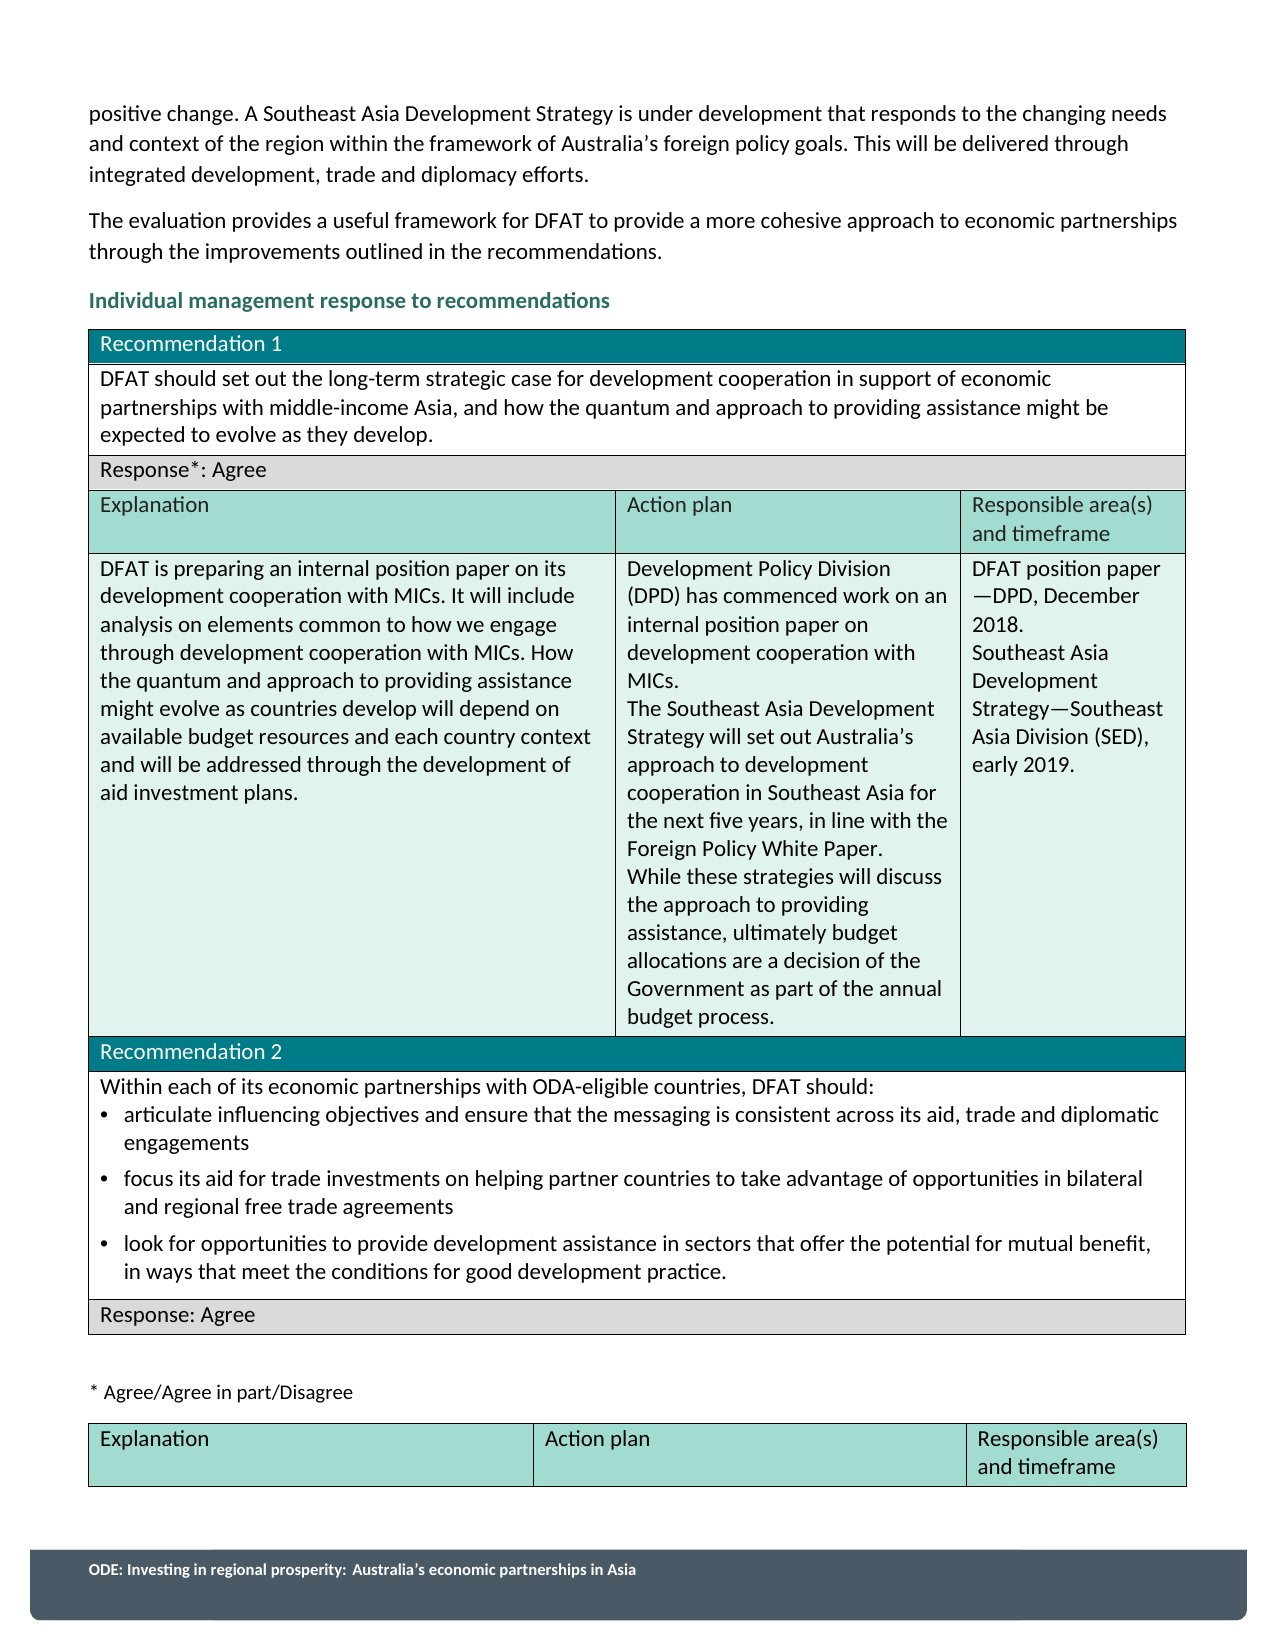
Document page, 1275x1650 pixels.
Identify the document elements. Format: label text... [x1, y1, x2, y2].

table_header Explanation [89, 1424, 533, 1486]
text The evaluation provides a useful framework for DFAT to provide a more cohesive approach to economic partnerships through the improvements outlined in the recommendations. [89, 207, 1186, 265]
table_cell Within each of its economic partnerships with ODA-eligible countries, DFAT should: articulate influencing objectives and ensure that the messaging is consistent across its aid, trade and diplomatic engagements focus its aid for trade investments on helping partner countries to take advantage of opportunities in bilateral and regional free trade agreements look for opportunities to provide development assistance in sectors that offer the potential for mutual benefit, in ways that meet the conditions for good development practice. [89, 1072, 1185, 1299]
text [89, 99, 1186, 188]
table_cell Response*: Agree [89, 456, 1185, 489]
text Individual management response to recommendations [89, 286, 1186, 314]
table_header Responsible area(s) and timeframe [967, 1424, 1186, 1486]
table_cell DFAT position paper—DPD, December 2018. Southeast Asia Development Strategy—Southeast Asia Division (SED), early 2019. [961, 554, 1185, 1036]
table_cell Explanation [89, 491, 615, 553]
picture [0, 1520, 1275, 1650]
text * Agree/Agree in part/Disagree [89, 1379, 1186, 1404]
table_header Action plan [534, 1424, 966, 1486]
table_cell DFAT should set out the long-term strategic case for development cooperation in support of economic partnerships with middle-income Asia, and how the quantum and approach to providing assistance might be expected to evolve as they develop. [89, 365, 1185, 454]
table_cell DFAT is preparing an internal position paper on its development cooperation with MICs. It will include analysis on elements common to how we engage through development cooperation with MICs. How the quantum and approach to providing assistance might evolve as countries develop will depend on available budget resources and each country context and will be addressed through the development of aid investment plans. [89, 554, 615, 1036]
table_header Recommendation 1 [89, 330, 1185, 363]
table_cell Action plan [616, 491, 960, 553]
table_cell Responsible area(s) and timeframe [961, 491, 1185, 553]
table_cell Response: Agree [89, 1300, 1185, 1334]
table_cell Recommendation 2 [89, 1037, 1185, 1071]
table_cell Development Policy Division (DPD) has commenced work on an internal position paper on development cooperation with MICs. The Southeast Asia Development Strategy will set out Australia’s approach to development cooperation in Southeast Asia for the next five years, in line with the Foreign Policy White Paper. While these strategies will discuss the approach to providing assistance, ultimately budget allocations are a decision of the Government as part of the annual budget process. [616, 554, 960, 1036]
